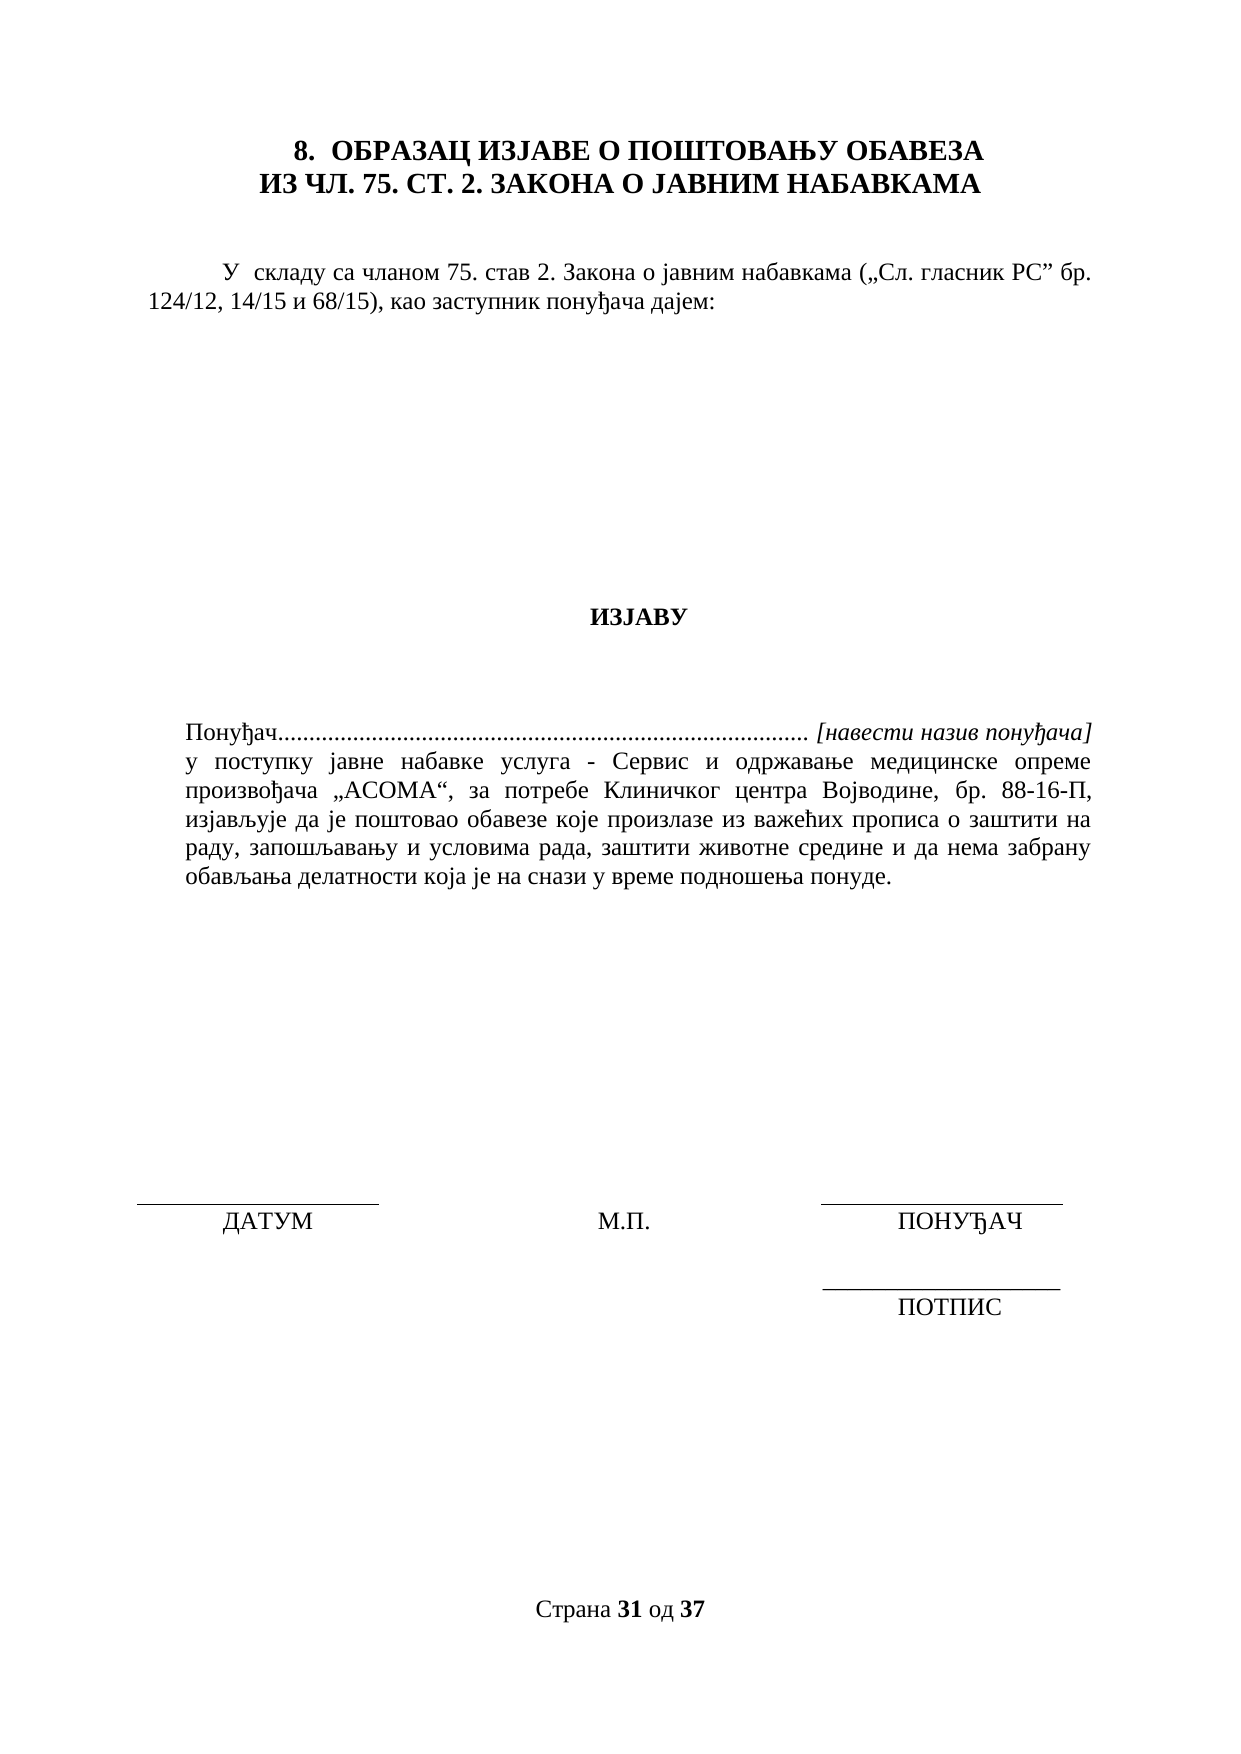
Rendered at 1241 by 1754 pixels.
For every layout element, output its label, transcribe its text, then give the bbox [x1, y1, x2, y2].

text ИЗ ЧЛ. 75. СТ. 2. ЗАКОНА О ЈАВНИМ НАБАВКАМА [148, 166, 1092, 200]
text ИЗЈАВУ [185, 602, 1092, 631]
text У складу са чланом 75. став 2. Закона о јавним набавкама („Сл. гласник РС” бр. 124/12, 14/15 и 68/15), као заступник понуђача дајем: [148, 257, 1092, 315]
text ПОТПИС [148, 1292, 1092, 1321]
subtitle ОБРАЗАЦ ИЗЈАВЕ О ПОШТОВАЊУ ОБАВЕЗА [185, 133, 1092, 166]
text ___________________ [148, 1264, 1092, 1292]
text ДАТУМ М.П. ПОНУЂАЧ [148, 1206, 1092, 1235]
text Понуђач..................................................................................... [навести назив понуђача] у поступку јавне набавке услуга - Сервис и одржавање медицинске опреме произвођача „ACOMA“, за потребе Клиничког центра Војводине, бр. 88-16-П, изјављује да је поштовао обавезе које произлазе из важећих прописа о заштити на раду, запошљавању и условима рада, заштити животне средине и да нема забрану обављања делатности која је на снази у време подношења понуде. [185, 717, 1092, 890]
